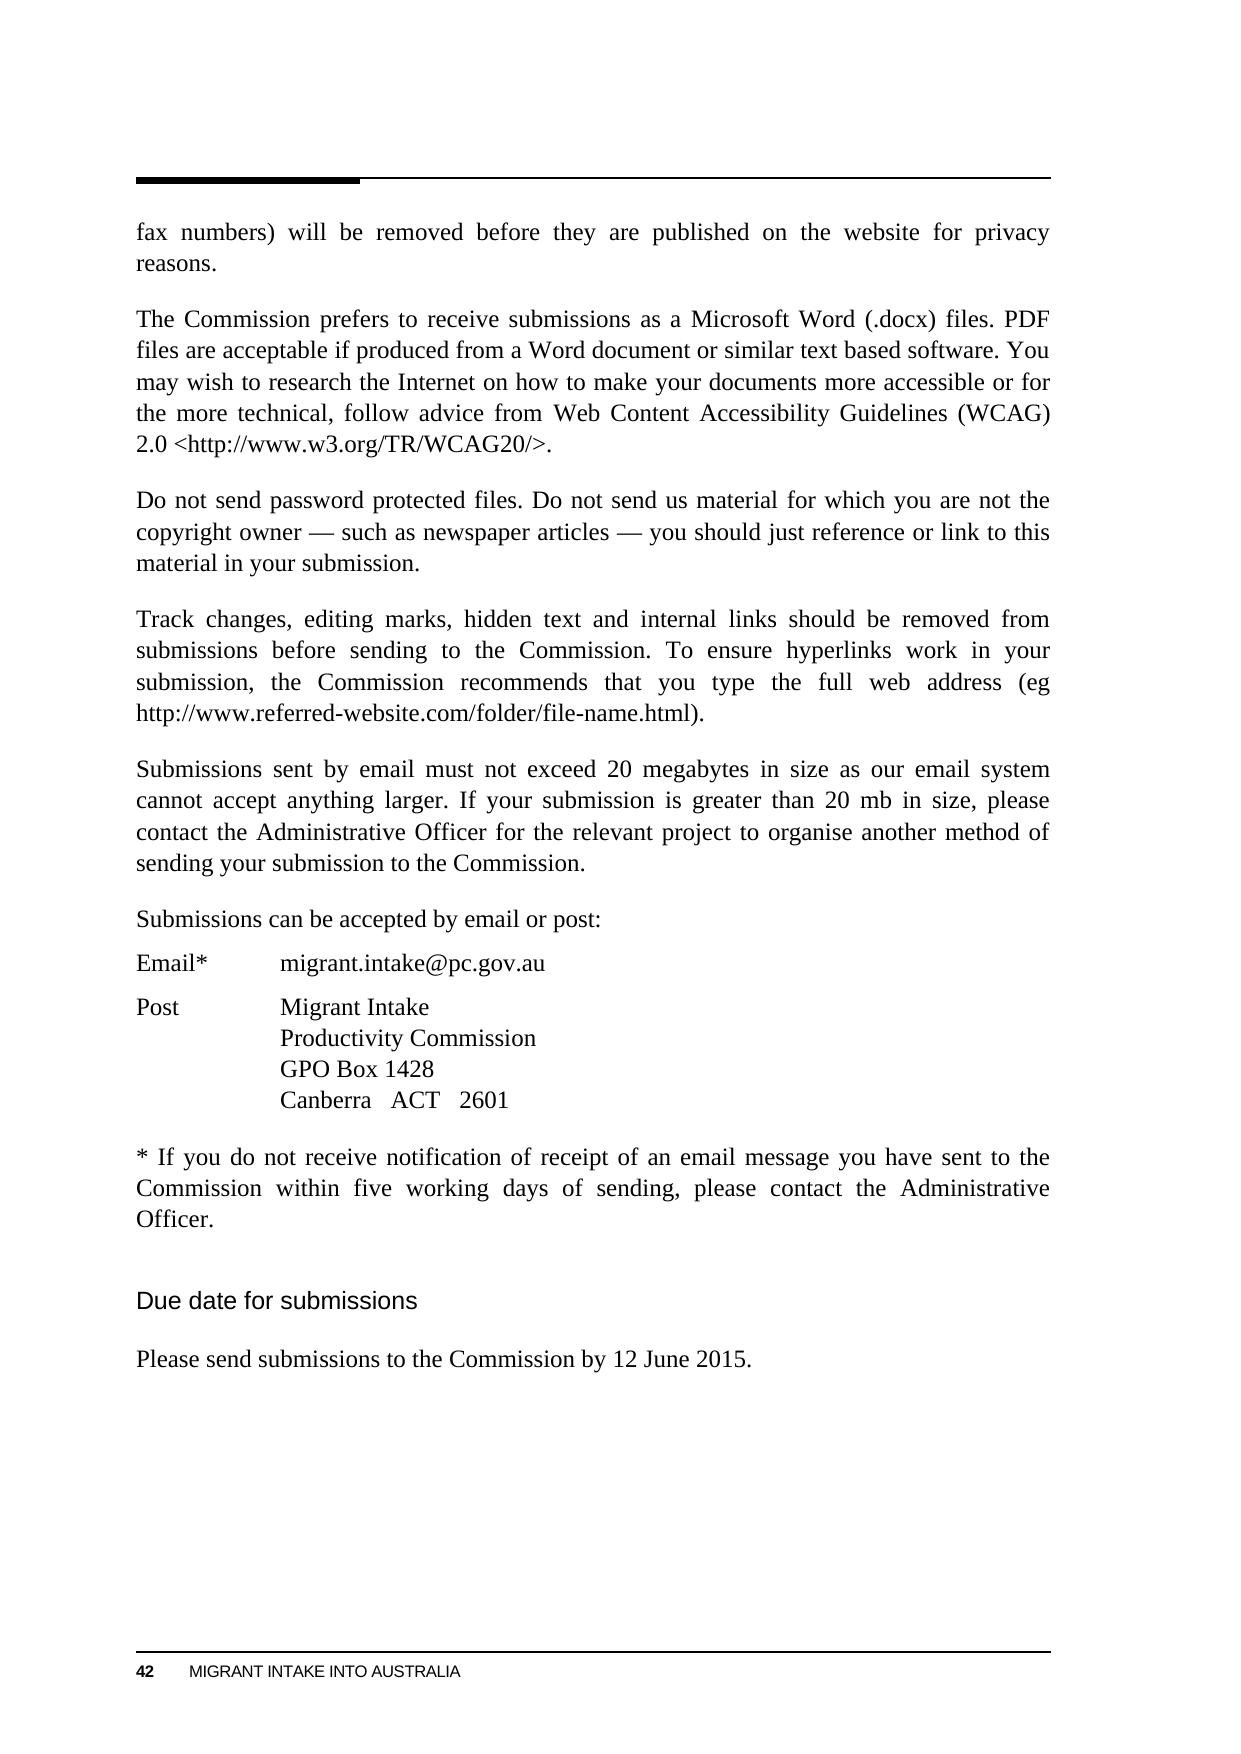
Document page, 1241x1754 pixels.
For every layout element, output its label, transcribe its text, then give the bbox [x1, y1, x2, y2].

text * If you do not receive notification of receipt of an email message you have sent to the Commission within five working days of sending, please contact the Administrative Officer. [136, 1139, 1051, 1233]
table_cell Post [125, 977, 269, 1114]
text The Commission prefers to receive submissions as a Microsoft Word (.docx) files. PDF files are acceptable if produced from a Word document or similar text based software. You may wish to research the Internet on how to make your documents more accessible or for the more technical, follow advice from Web Content Accessibility Guidelines (WCAG) 2.0 <http://www.w3.org/TR/WCAG20/>. [136, 302, 1051, 458]
text Do not send password protected files. Do not send us material for which you are not the copyright owner — such as newspaper articles — you should just reference or link to this material in your submission. [136, 483, 1051, 577]
text Please send submissions to the Commission by 12 June 2015. [136, 1341, 1051, 1373]
text Track changes, editing marks, hidden text and iernal links should be removed from submissions before sending to the Commission. To ensure hyperlinks work in your submission, the Commission recomme that you type the full web address (eg http://www.referred-website.com/folder/file-name.html). [136, 602, 1051, 727]
text Submissions can be accepted by email or post: [136, 902, 1051, 933]
table_header migrant.intake@pc.gov.au [269, 933, 1063, 977]
text Submissions sent by email must not exceed 20 megabytes in size as our email system cannot accept anything larger. If your submission is greater than 20 mb in size, please contact the Administrative Officer for the relevant project to organise another method of sending your submission to the Commission. [136, 752, 1051, 877]
subtitle Due date for submissions [136, 1283, 1051, 1316]
table_cell Migrant Intake Productivity Commission GPO Box 1428 Canberra ACT 2601 [269, 977, 1063, 1114]
table_header Email* [125, 933, 269, 977]
